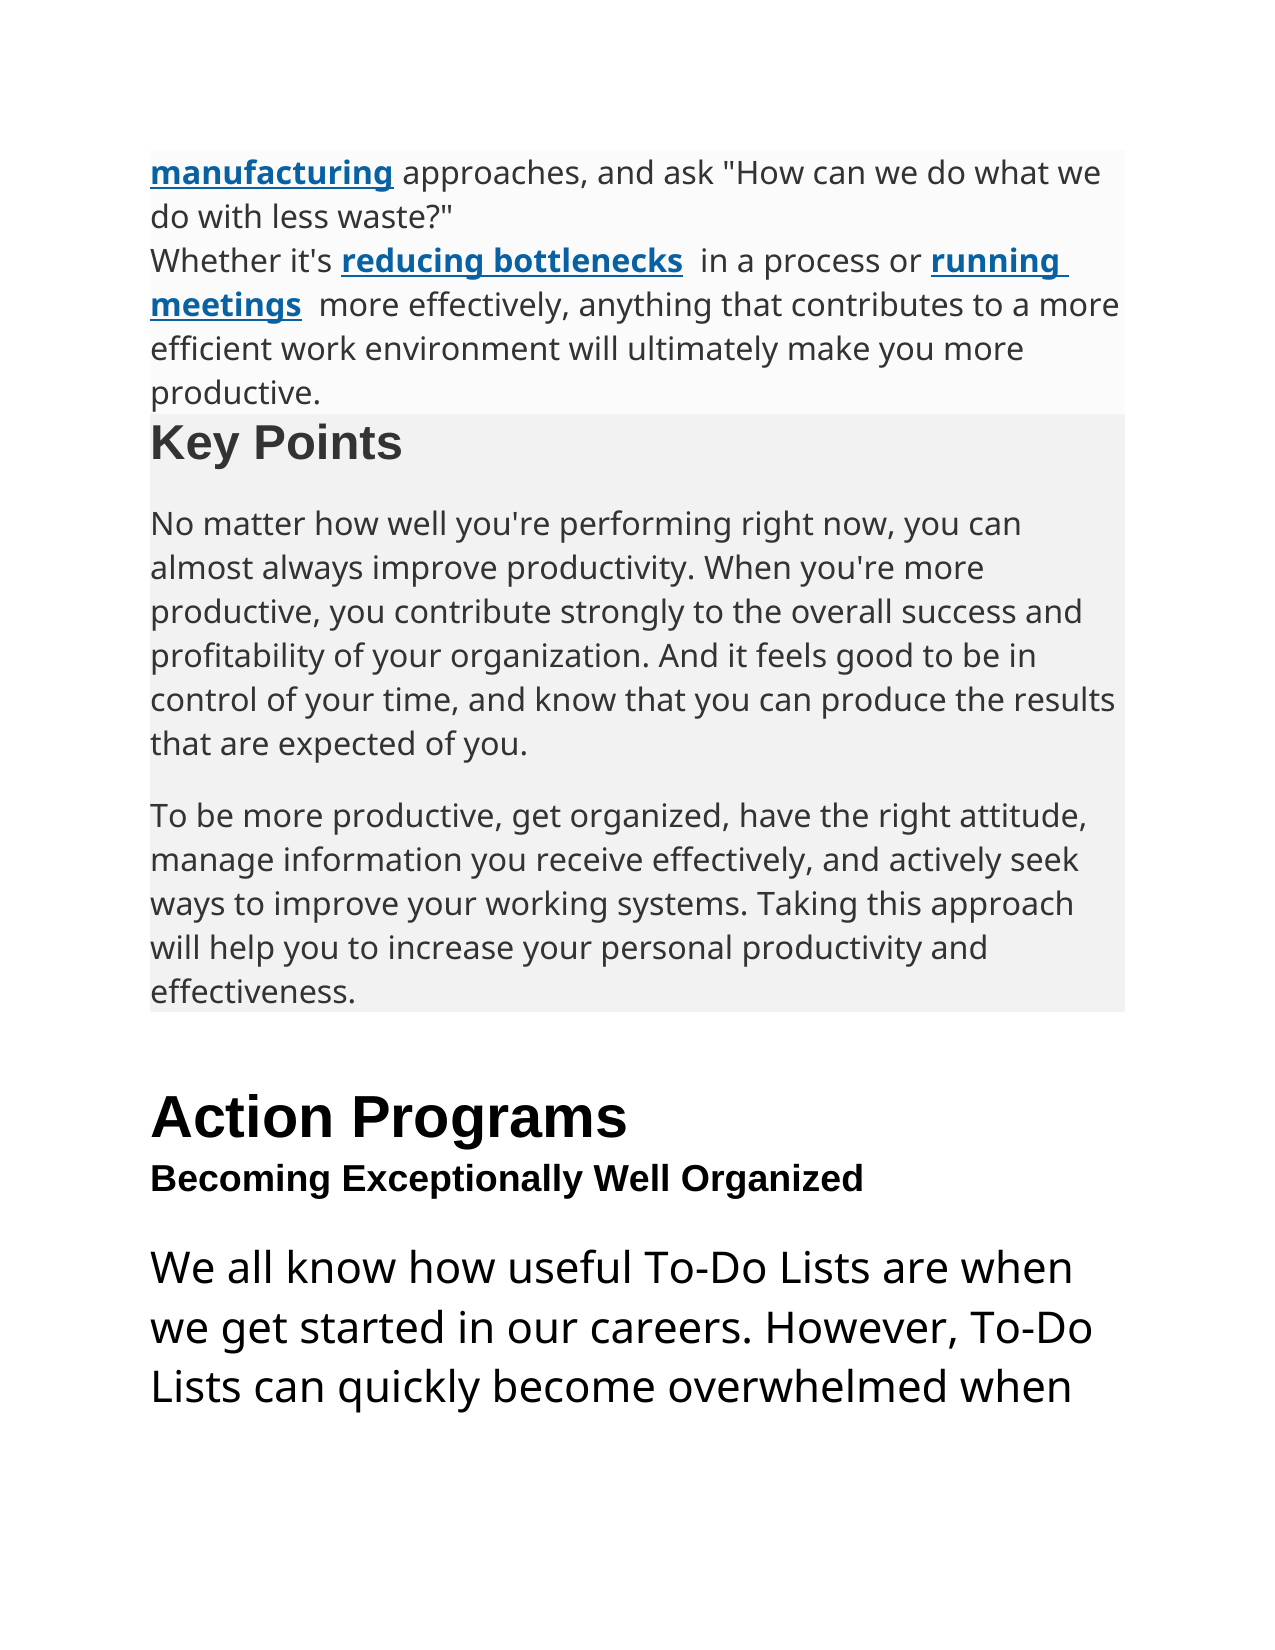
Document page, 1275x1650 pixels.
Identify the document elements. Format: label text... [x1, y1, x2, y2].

text Action Programs [150, 1081, 1125, 1149]
text Becoming Exceptionally Well Organized [150, 1156, 1125, 1199]
text Key Points [150, 414, 1125, 470]
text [150, 150, 1125, 238]
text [150, 1237, 1125, 1415]
text No matter how well you're performing right now, you can almost always improve productivity. When you're more productive, you contribute strongly to the overall success and profitability of your organization. And it feels good to be in control of your time, and know that you can produce the results that are expected of you. [150, 501, 1125, 765]
text Whether it's reducing bottlenecks in a process or running meetings more effectively, anything that contributes to a more efficient work environment will ultimately make you more productive. [150, 238, 1125, 414]
text To be more productive, get organized, have the right attitude, manage information you receive effectively, and actively seek ways to improve your working systems. Taking this approach will help you to increase your personal productivity and effectiveness. [150, 793, 1125, 1012]
